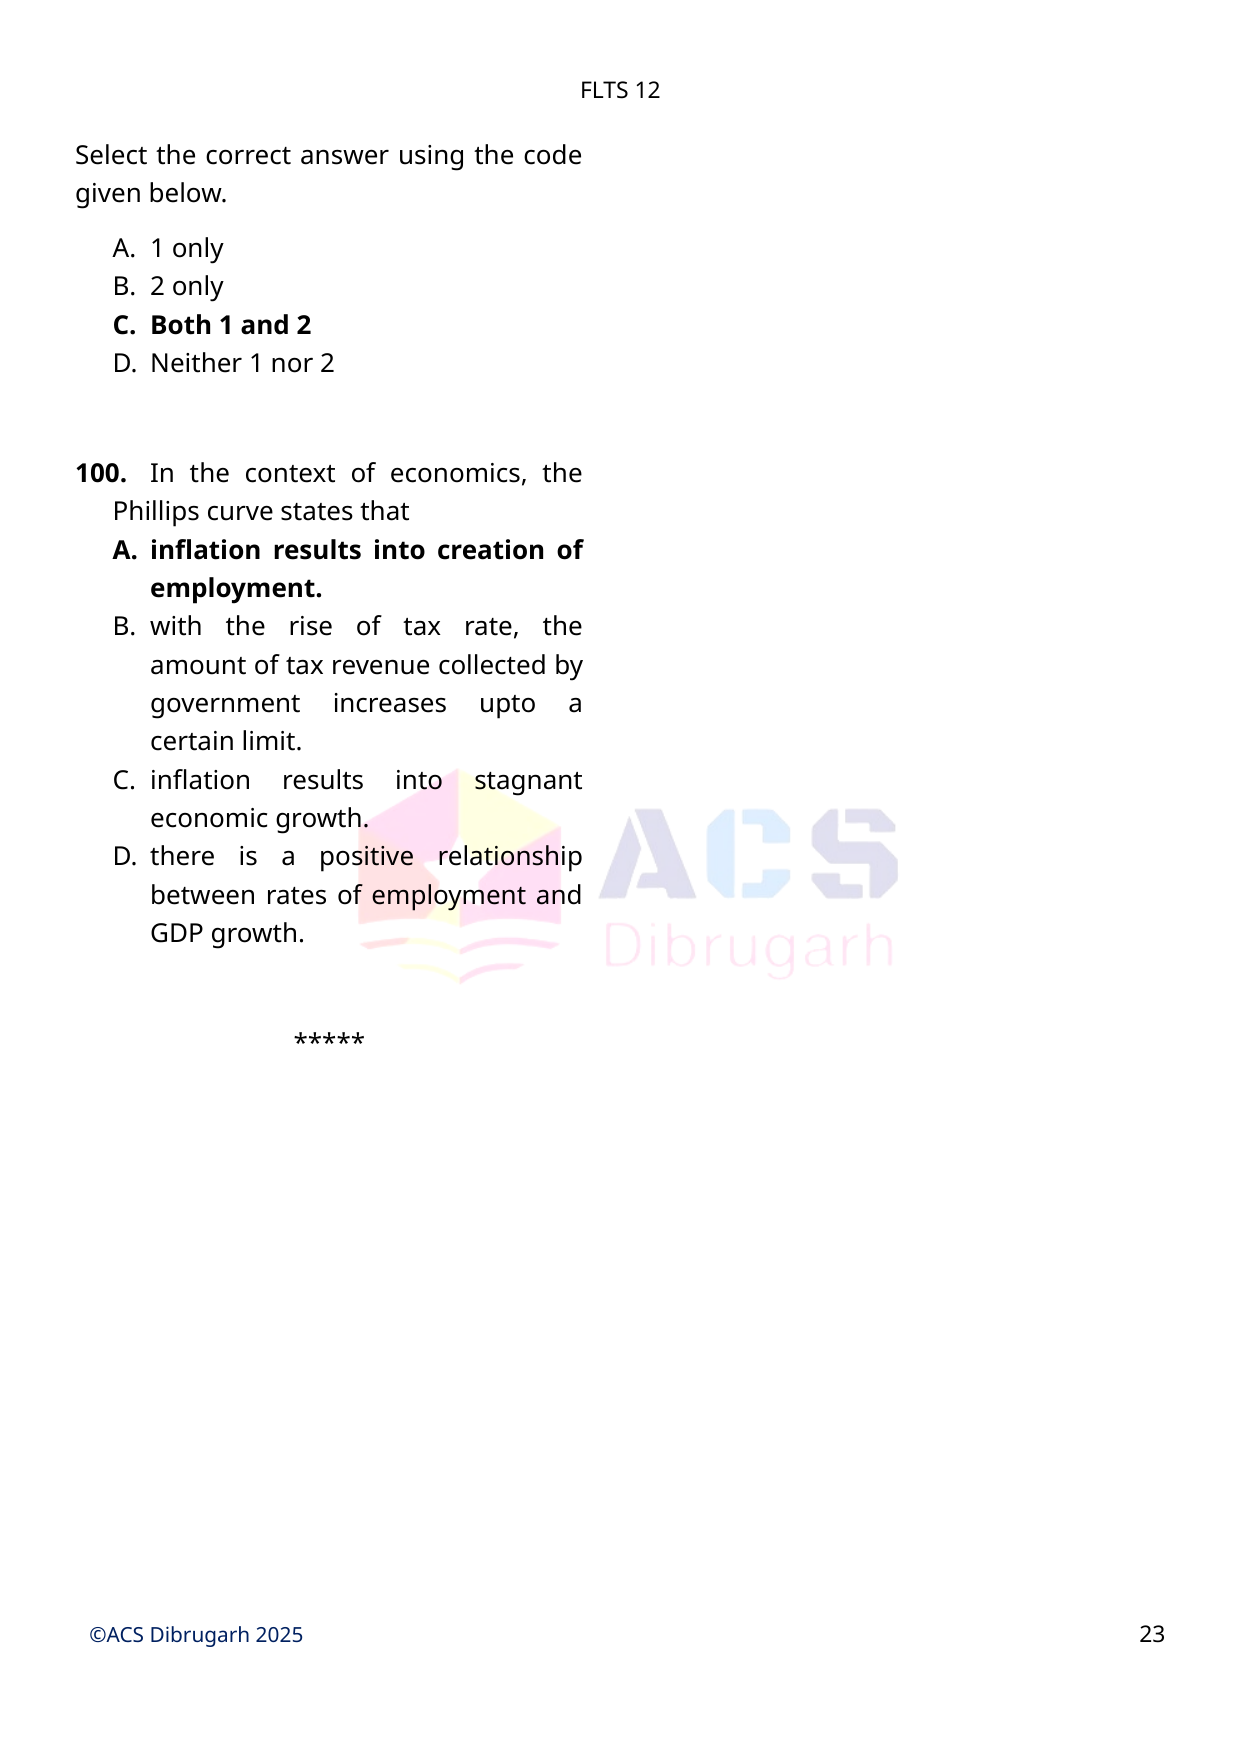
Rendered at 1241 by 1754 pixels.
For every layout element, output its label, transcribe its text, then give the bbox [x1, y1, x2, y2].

list with the rise of tax rate, the amount of tax revenue collected by government increases upto a certain limit. [112, 608, 583, 758]
list Neither 1 nor 2 [112, 344, 583, 380]
text ***** [75, 1024, 583, 1060]
list In the context of economics, the Phillips curve states that [75, 454, 583, 528]
list 1 only [112, 229, 583, 265]
list 2 only [112, 268, 583, 303]
list Both 1 and 2 [112, 306, 583, 342]
text Select the correct answer using the code given below. [75, 136, 583, 210]
list there is a positive relationship between rates of employment and GDP growth. [112, 838, 583, 950]
list inflation results into creation of employment. [112, 531, 583, 605]
list inflation results into stagnant economic growth. [112, 761, 583, 835]
